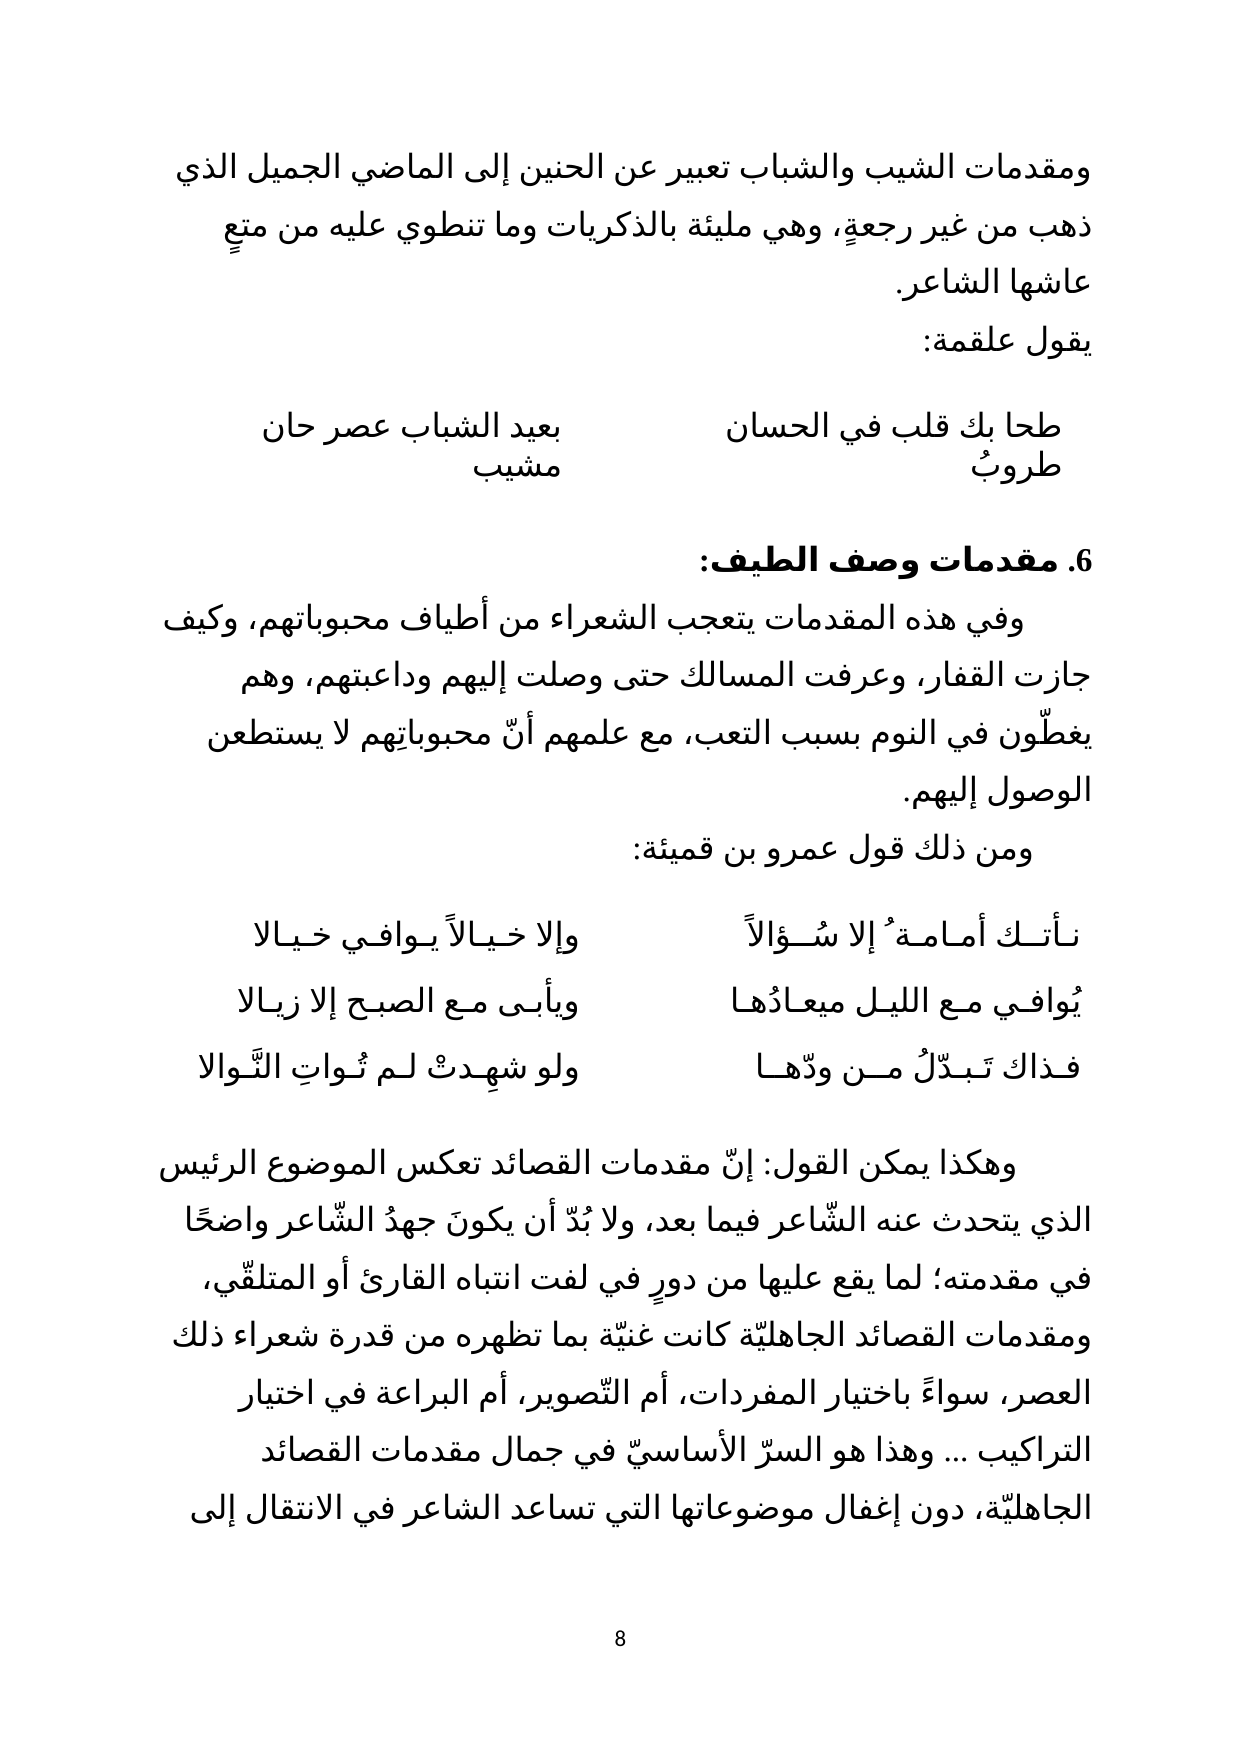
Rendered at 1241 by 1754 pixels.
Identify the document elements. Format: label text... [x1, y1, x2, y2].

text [148, 1143, 1093, 1526]
text 6. مقدمات وصف الطيف: وفي هذه المقدمات يتعجب الشعراء من أطياف محبوباتهم، وكيف جازت القفار، وعرفت المسالك حتى وصلت إليهم وداعبتهم، وهم يغطّون في النوم بسبب التعب، مع علمهم أنّ محبوباتِهم لا يستطعن الوصول إليهم. ومن ذلك قول عمرو بن قميئة: [148, 541, 1093, 866]
table_cell فـذاك تَـبـدّلُ مــن ودّهــا [620, 1048, 1093, 1114]
table_header نـأتــك أمـامـة ُ إلا سُــؤالاً [620, 915, 1093, 981]
table_header بعيد الشباب عصر حان مشيب [166, 407, 603, 511]
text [148, 148, 1093, 358]
table_cell ولو شهِـدتْ لـم تُـواتِ النَّـوالا [148, 1048, 620, 1114]
table_header وإلا خـيـالاً يـوافـي خـيـالا [148, 915, 620, 981]
table_cell ويأبـى مـع الصبـح إلا زيـالا [148, 981, 620, 1047]
table_cell يُوافـي مـع الليـل ميعـادُهـا [620, 981, 1093, 1047]
table_header طحا بك قلب في الحسان طروبُ [603, 407, 1074, 511]
